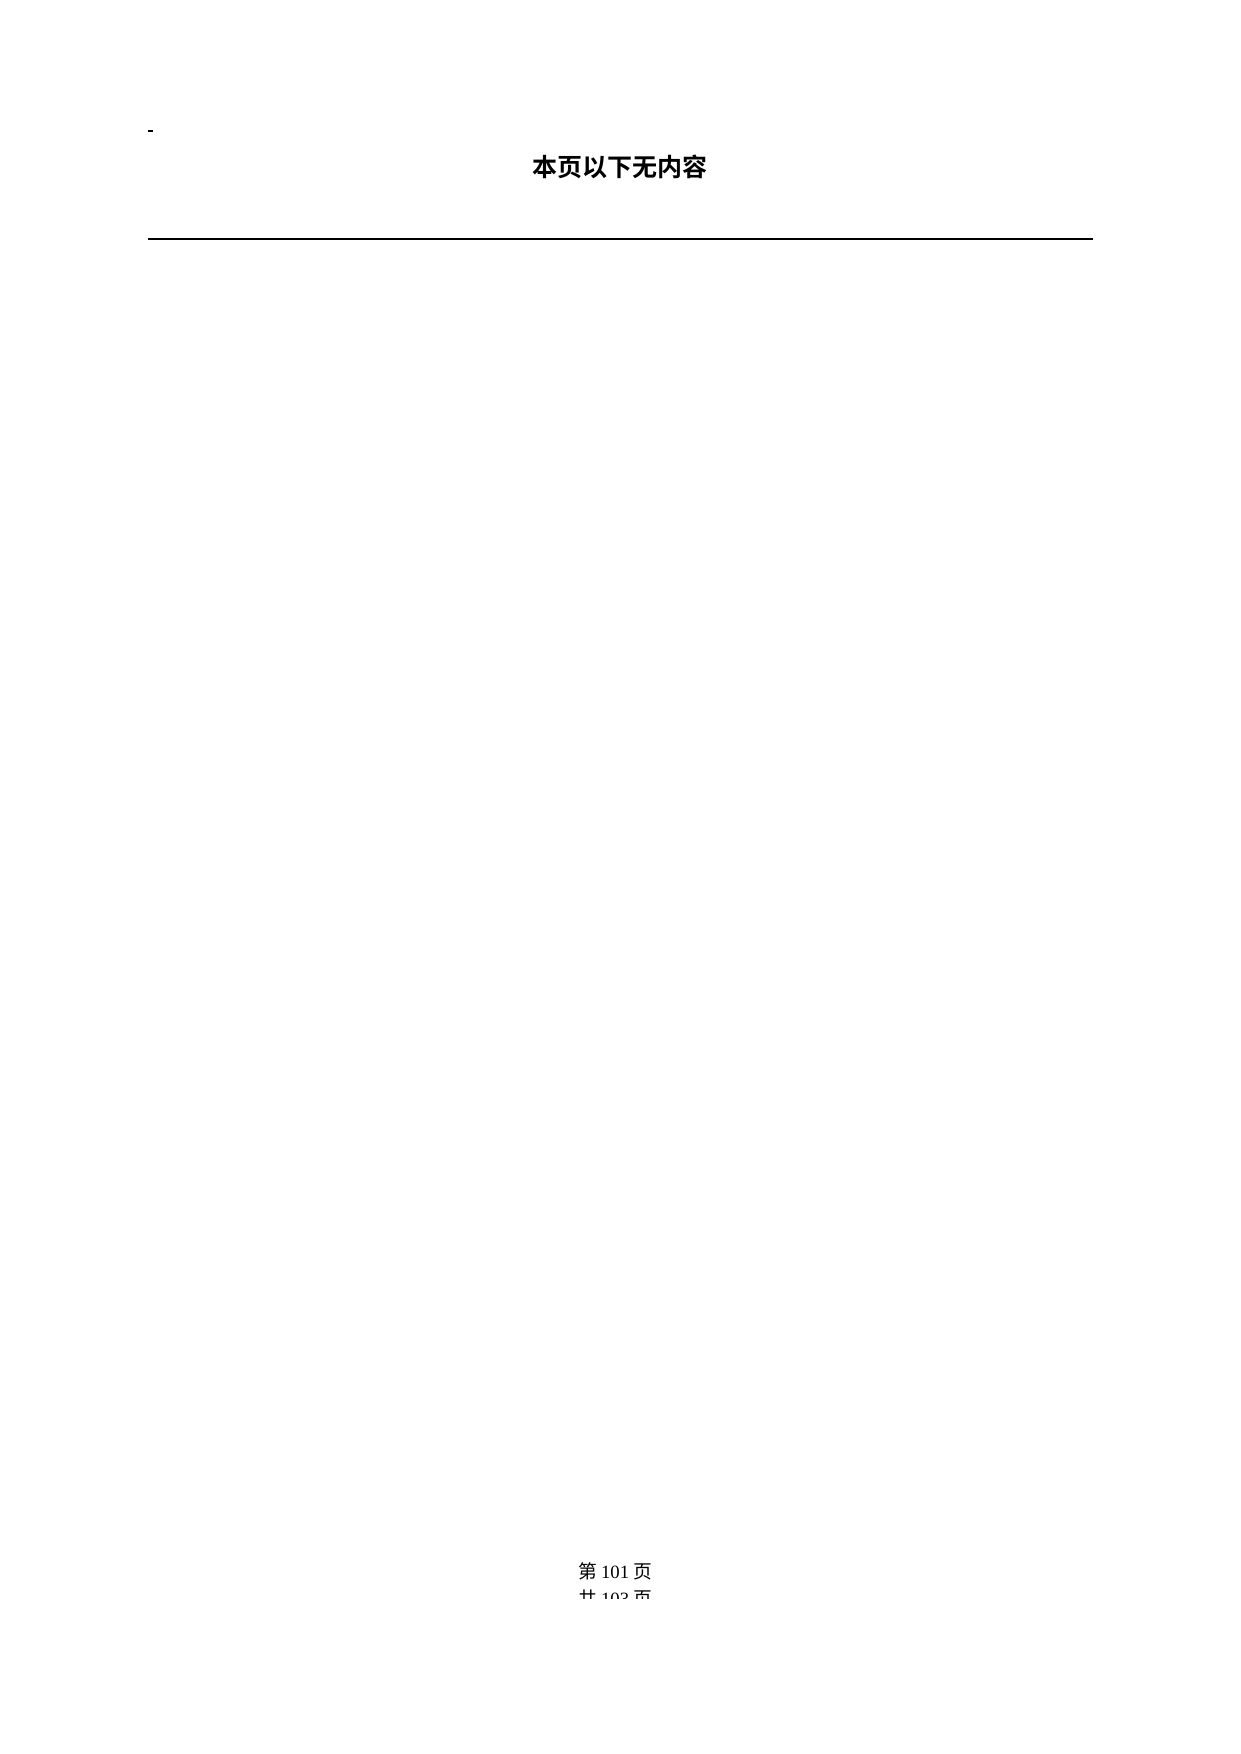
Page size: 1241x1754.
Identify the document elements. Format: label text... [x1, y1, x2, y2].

text 本页以下无内容 [148, 148, 1093, 184]
